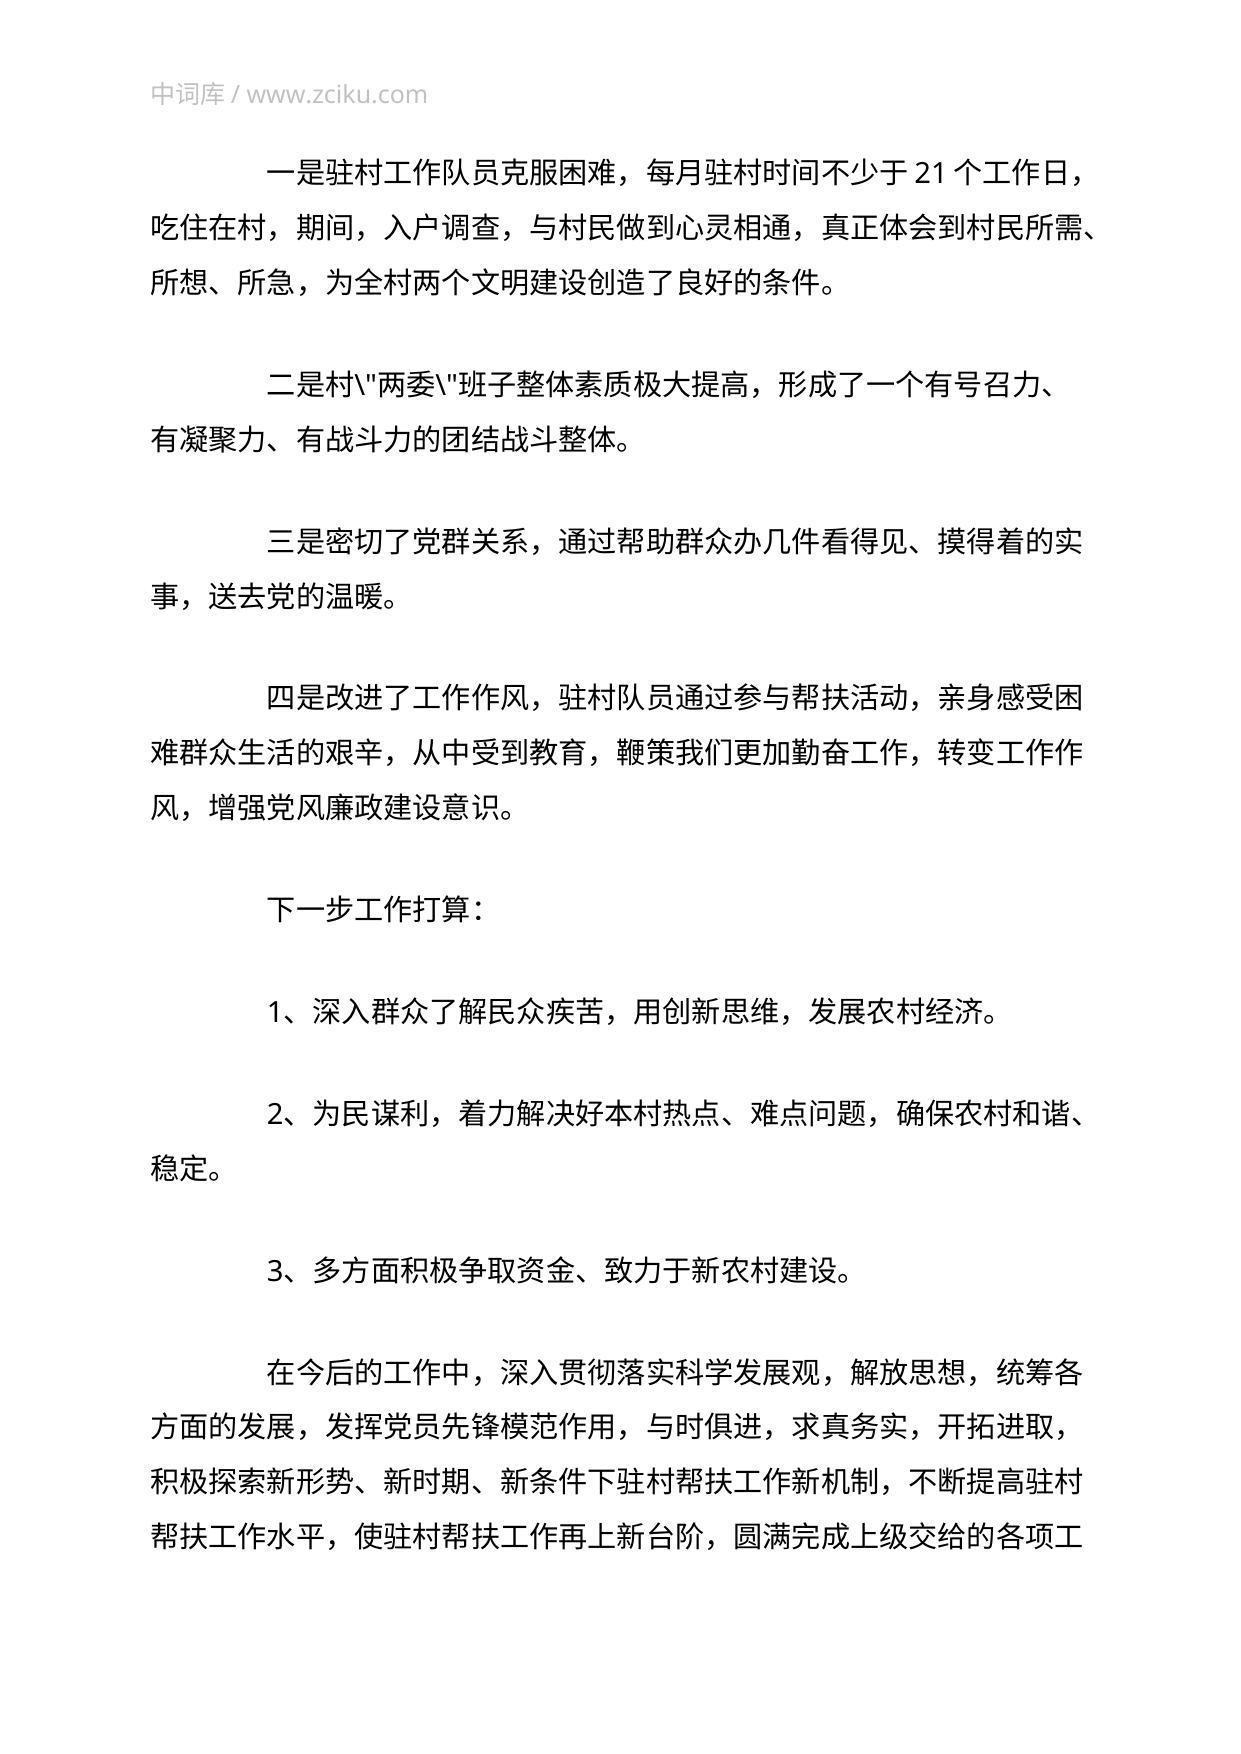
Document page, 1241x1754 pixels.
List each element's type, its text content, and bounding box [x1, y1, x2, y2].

text 四是改进了工作作风，驻村队员通过参与帮扶活动，亲身感受困难群众生活的艰辛，从中受到教育，鞭策我们更加勤奋工作，转变工作作风，增强党风廉政建设意识。 [150, 675, 1090, 827]
text 二是村\"两委\"班子整体素质极大提高，形成了一个有号召力、有凝聚力、有战斗力的团结战斗整体。 [150, 362, 1090, 459]
text 一是驻村工作队员克服困难，每月驻村时间不少于21个工作日，吃住在村，期间，入户调查，与村民做到心灵相通，真正体会到村民所需、所想、所急，为全村两个文明建设创造了良好的条件。 [150, 150, 1090, 302]
text 下一步工作打算： [150, 887, 1090, 929]
text 3、多方面积极争取资金、致力于新农村建设。 [150, 1247, 1090, 1289]
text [150, 1349, 1090, 1556]
text 三是密切了党群关系，通过帮助群众办几件看得见、摸得着的实事，送去党的温暖。 [150, 518, 1090, 616]
text 2、为民谋利，着力解决好本村热点、难点问题，确保农村和谐、稳定。 [150, 1090, 1090, 1188]
text 1、深入群众了解民众疾苦，用创新思维，发展农村经济。 [150, 988, 1090, 1031]
